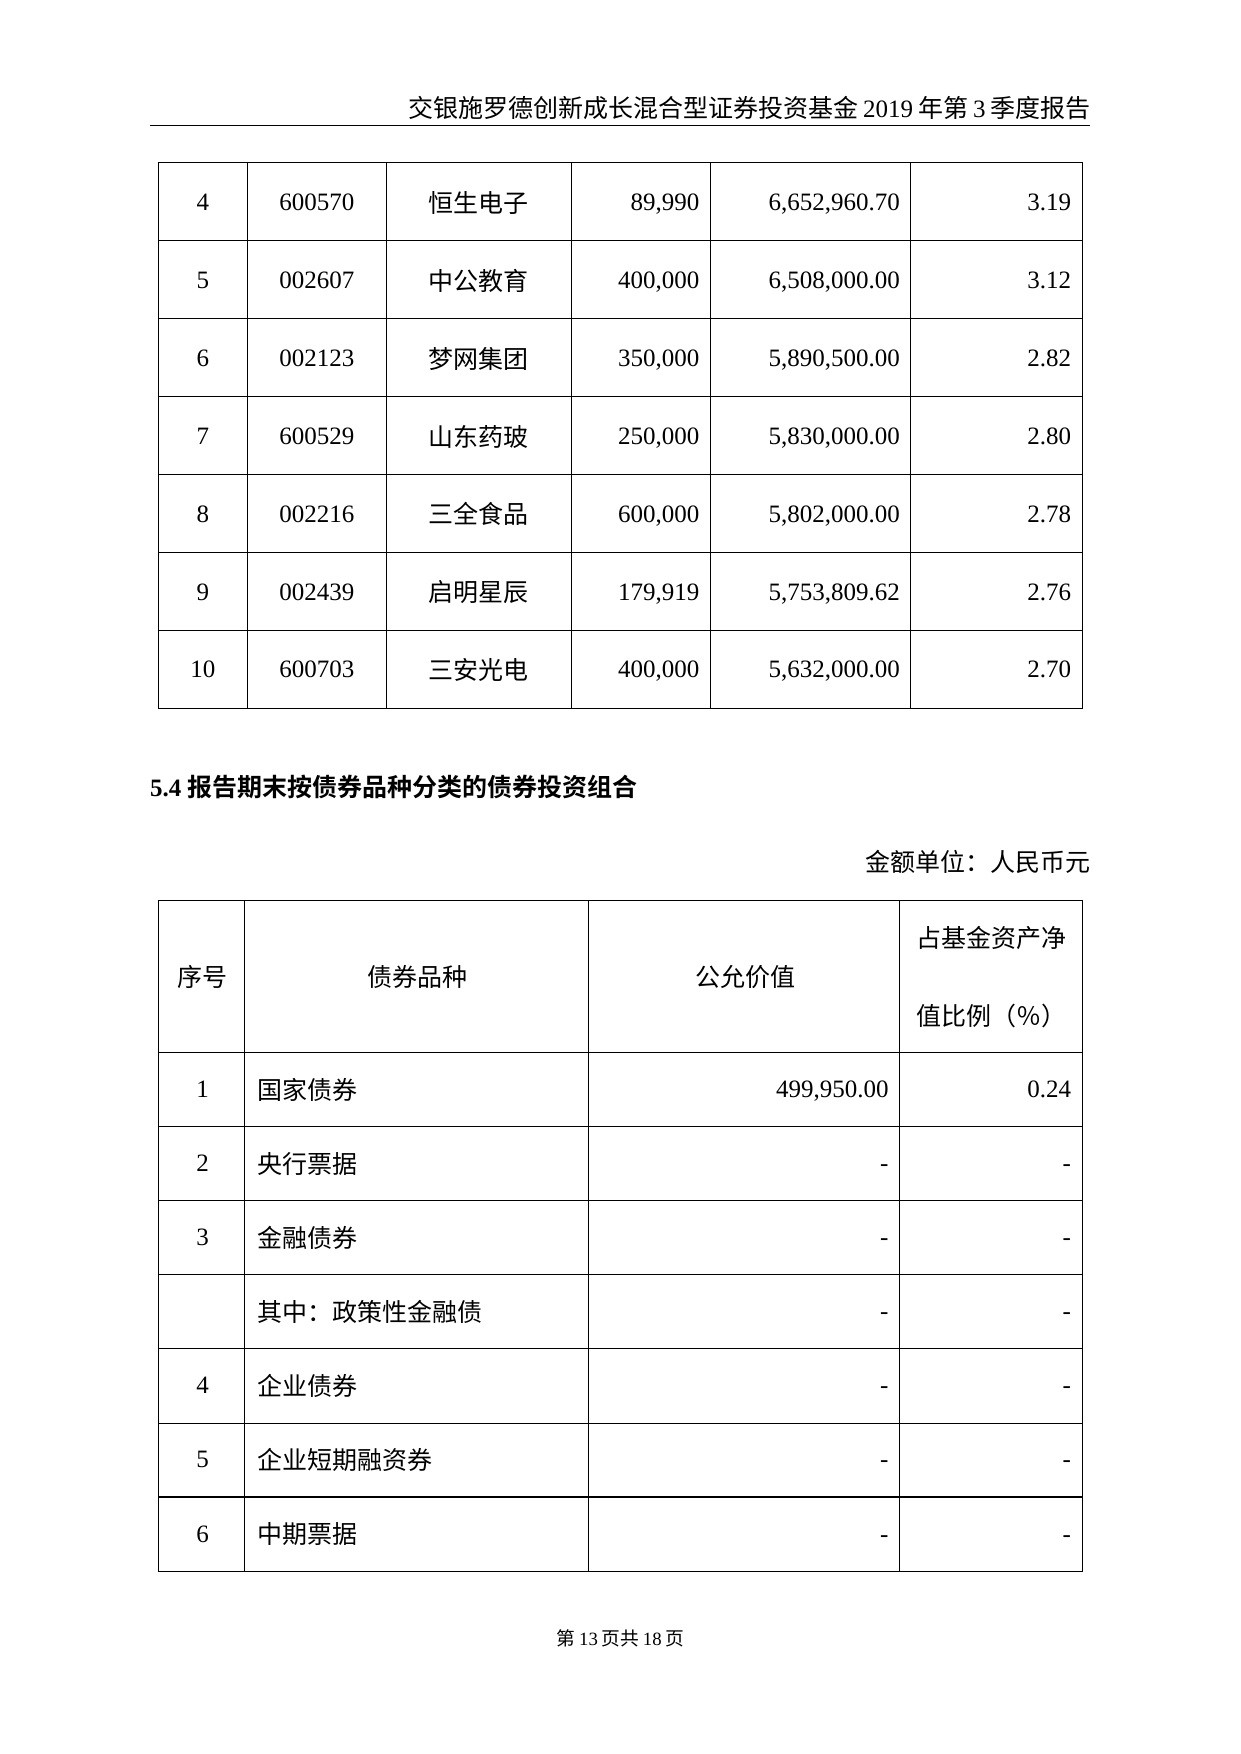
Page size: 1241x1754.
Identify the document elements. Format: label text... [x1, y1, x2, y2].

table_cell 启明星辰 [387, 553, 571, 629]
table_cell 5 [159, 241, 247, 318]
table_cell 7 [159, 397, 247, 474]
table_header 公允价值 [589, 901, 899, 1052]
table_cell 央行票据 [245, 1127, 588, 1200]
table_cell 5 [159, 1424, 244, 1496]
table_header 债券品种 [245, 901, 588, 1052]
table_cell 3.12 [911, 241, 1082, 318]
table_cell 2.78 [911, 475, 1082, 552]
table_cell 350,000 [572, 319, 710, 396]
table_cell - [900, 1424, 1082, 1496]
table_cell - [900, 1498, 1082, 1571]
table_cell 企业短期融资券 [245, 1424, 588, 1496]
table_cell 250,000 [572, 397, 710, 474]
table_cell - [589, 1349, 899, 1422]
table_cell 600529 [248, 397, 386, 474]
table_cell 5,890,500.00 [711, 319, 910, 396]
table_cell 5,802,000.00 [711, 475, 910, 552]
table_cell 2.82 [911, 319, 1082, 396]
table_cell - [900, 1349, 1082, 1422]
table_cell 9 [159, 553, 247, 629]
table_cell 国家债券 [245, 1053, 588, 1126]
table_cell 其中：政策性金融债 [245, 1275, 588, 1348]
table_cell 2.70 [911, 631, 1082, 707]
table_cell 5,830,000.00 [711, 397, 910, 474]
table_cell 002216 [248, 475, 386, 552]
table_cell - [589, 1127, 899, 1200]
text 5.4 报告期末按债券品种分类的债券投资组合 [150, 753, 1090, 818]
table_cell 400,000 [572, 241, 710, 318]
table_cell - [900, 1275, 1082, 1348]
table_cell 2.76 [911, 553, 1082, 629]
table_cell - [589, 1201, 899, 1274]
table_cell 400,000 [572, 631, 710, 707]
table_cell 1 [159, 1053, 244, 1126]
table_cell 002607 [248, 241, 386, 318]
table_cell 0.24 [900, 1053, 1082, 1126]
table_cell 6 [159, 319, 247, 396]
table_cell 179,919 [572, 553, 710, 629]
table_cell 4 [159, 1349, 244, 1422]
table_cell 三安光电 [387, 631, 571, 707]
table_cell 中公教育 [387, 241, 571, 318]
table_cell 3.19 [911, 163, 1082, 240]
table_cell 8 [159, 475, 247, 552]
table_cell 6,508,000.00 [711, 241, 910, 318]
table_cell - [589, 1424, 899, 1496]
table_cell 企业债券 [245, 1349, 588, 1422]
table_cell 2.80 [911, 397, 1082, 474]
table_cell 3 [159, 1201, 244, 1274]
table_cell 山东药玻 [387, 397, 571, 474]
table_cell 三全食品 [387, 475, 571, 552]
table_cell 2 [159, 1127, 244, 1200]
table_cell 梦网集团 [387, 319, 571, 396]
table_cell 002439 [248, 553, 386, 629]
table_cell 499,950.00 [589, 1053, 899, 1126]
table_cell 600,000 [572, 475, 710, 552]
table_cell 600570 [248, 163, 386, 240]
table_cell - [900, 1201, 1082, 1274]
table_cell 89,990 [572, 163, 710, 240]
table_cell 10 [159, 631, 247, 707]
table_cell 5,632,000.00 [711, 631, 910, 707]
table_cell 4 [159, 163, 247, 240]
table_cell 002123 [248, 319, 386, 396]
table_header 序号 [159, 901, 244, 1052]
table_cell 600703 [248, 631, 386, 707]
table_cell - [900, 1127, 1082, 1200]
table_cell - [589, 1275, 899, 1348]
text 金额单位：人民币元 [150, 828, 1090, 893]
table_cell 6 [159, 1498, 244, 1571]
table_cell 中期票据 [245, 1498, 588, 1571]
table_cell 恒生电子 [387, 163, 571, 240]
table_cell 金融债券 [245, 1201, 588, 1274]
table_cell [159, 1275, 244, 1348]
table_cell 6,652,960.70 [711, 163, 910, 240]
table_header 占基金资产净值比例（％） [900, 901, 1082, 1052]
table_cell - [589, 1498, 899, 1571]
table_cell 5,753,809.62 [711, 553, 910, 629]
